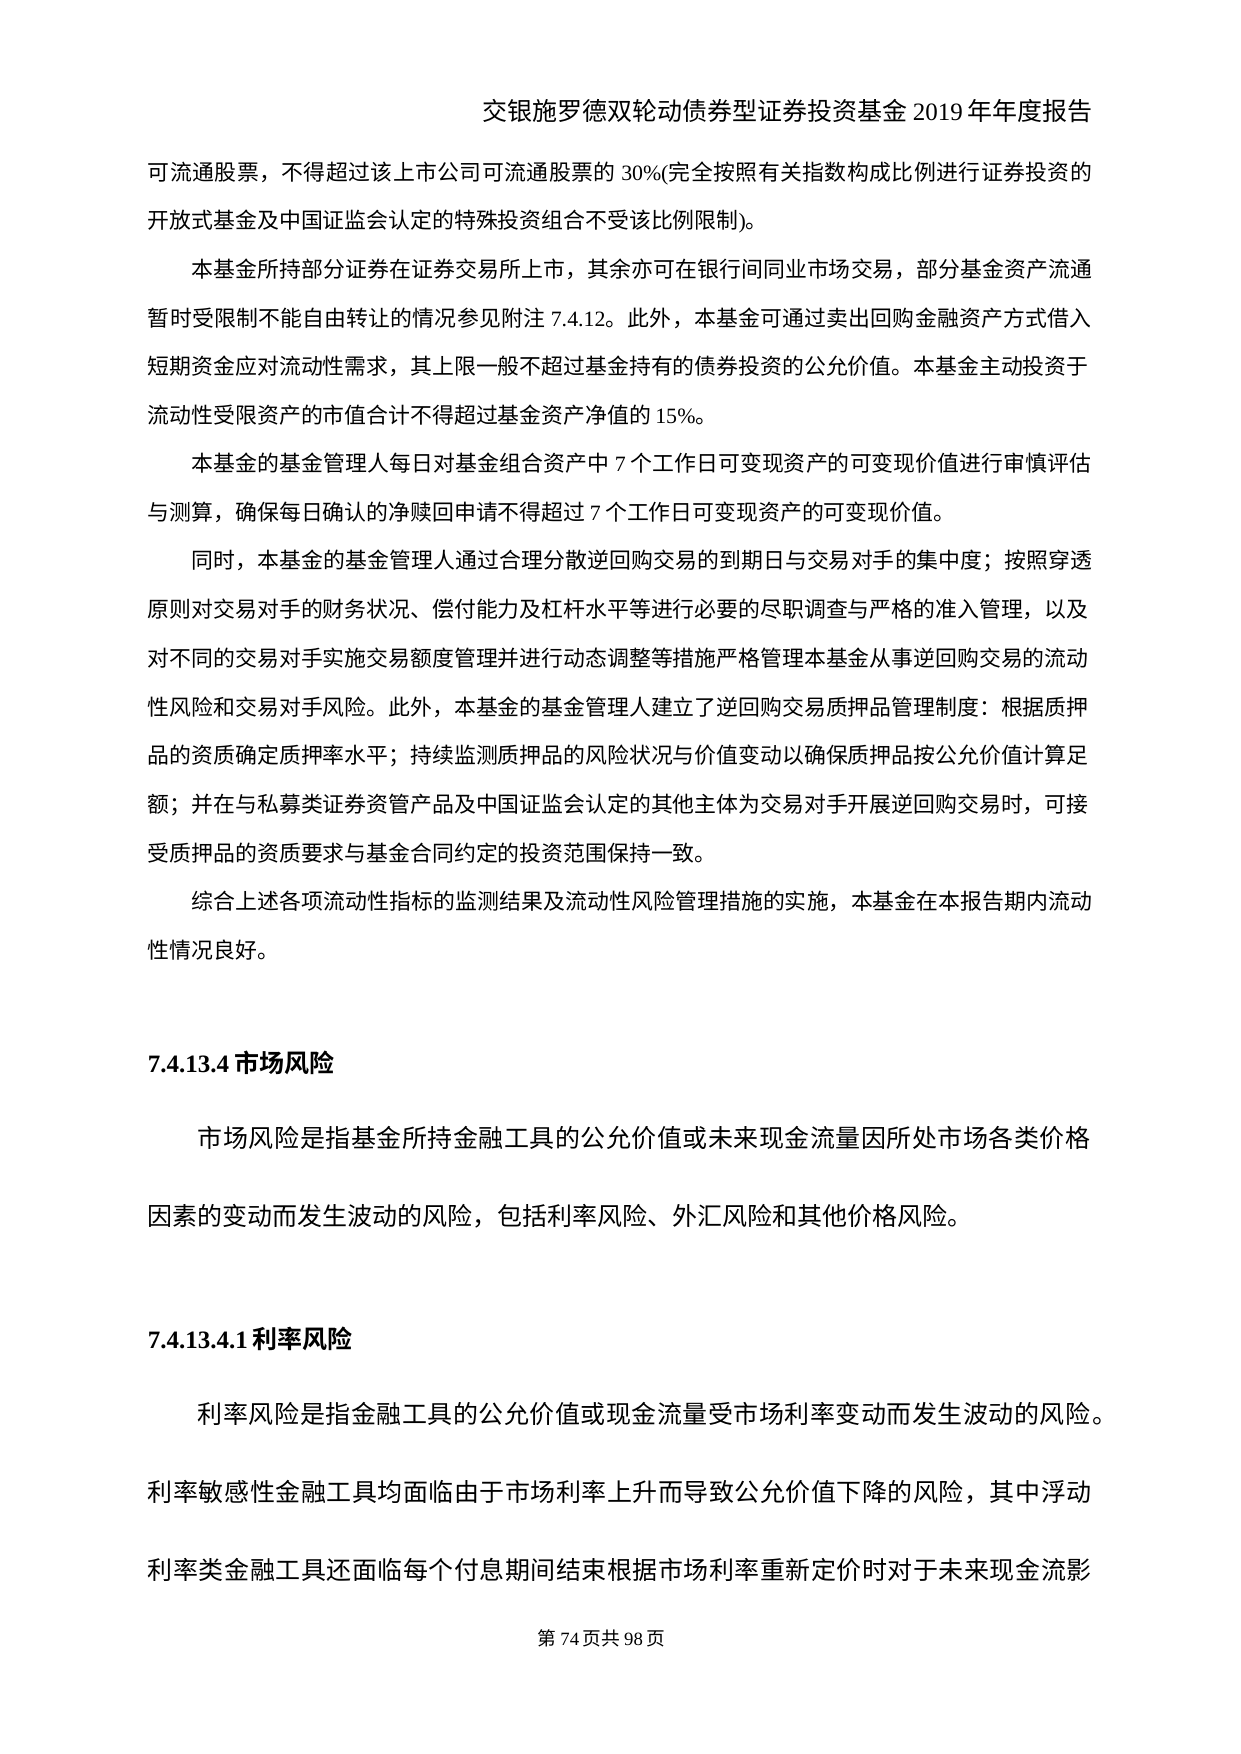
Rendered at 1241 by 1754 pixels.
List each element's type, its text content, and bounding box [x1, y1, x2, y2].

text 同时，本基金的基金管理人通过合理分散逆回购交易的到期日与交易对手的集中度；按照穿透原则对交易对手的财务状况、偿付能力及杠杆水平等进行必要的尽职调查与严格的准入管理，以及对不同的交易对手实施交易额度管理并进行动态调整等措施严格管理本基金从事逆回购交易的流动性风险和交易对手风险。此外，本基金的基金管理人建立了逆回购交易质押品管理制度：根据质押品的资质确定质押率水平；持续监测质押品的风险状况与价值变动以确保质押品按公允价值计算足额；并在与私募类证券资管产品及中国证监会认定的其他主体为交易对手开展逆回购交易时，可接受质押品的资质要求与基金合同约定的投资范围保持一致。 [148, 543, 1092, 868]
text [148, 154, 1092, 236]
text 本基金所持部分证券在证券交易所上市，其余亦可在银行间同业市场交易，部分基金资产流通暂时受限制不能自由转让的情况参见附注7.4.12。此外，本基金可通过卖出回购金融资产方式借入短期资金应对流动性需求，其上限一般不超过基金持有的债券投资的公允价值。本基金主动投资于流动性受限资产的市值合计不得超过基金资产净值的15%。 [148, 251, 1092, 430]
text 7.4.13.4.1利率风险 [148, 1305, 1092, 1370]
text 本基金的基金管理人每日对基金组合资产中7个工作日可变现资产的可变现价值进行审慎评估与测算，确保每日确认的净赎回申请不得超过7个工作日可变现资产的可变现价值。 [148, 446, 1092, 527]
text 市场风险是指基金所持金融工具的公允价值或未来现金流量因所处市场各类价格因素的变动而发生波动的风险，包括利率风险、外汇风险和其他价格风险。 [148, 1104, 1092, 1247]
text 7.4.13.4市场风险 [148, 1029, 1092, 1094]
text 综合上述各项流动性指标的监测结果及流动性风险管理措施的实施，本基金在本报告期内流动性情况良好。 [148, 884, 1092, 965]
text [148, 1380, 1092, 1601]
